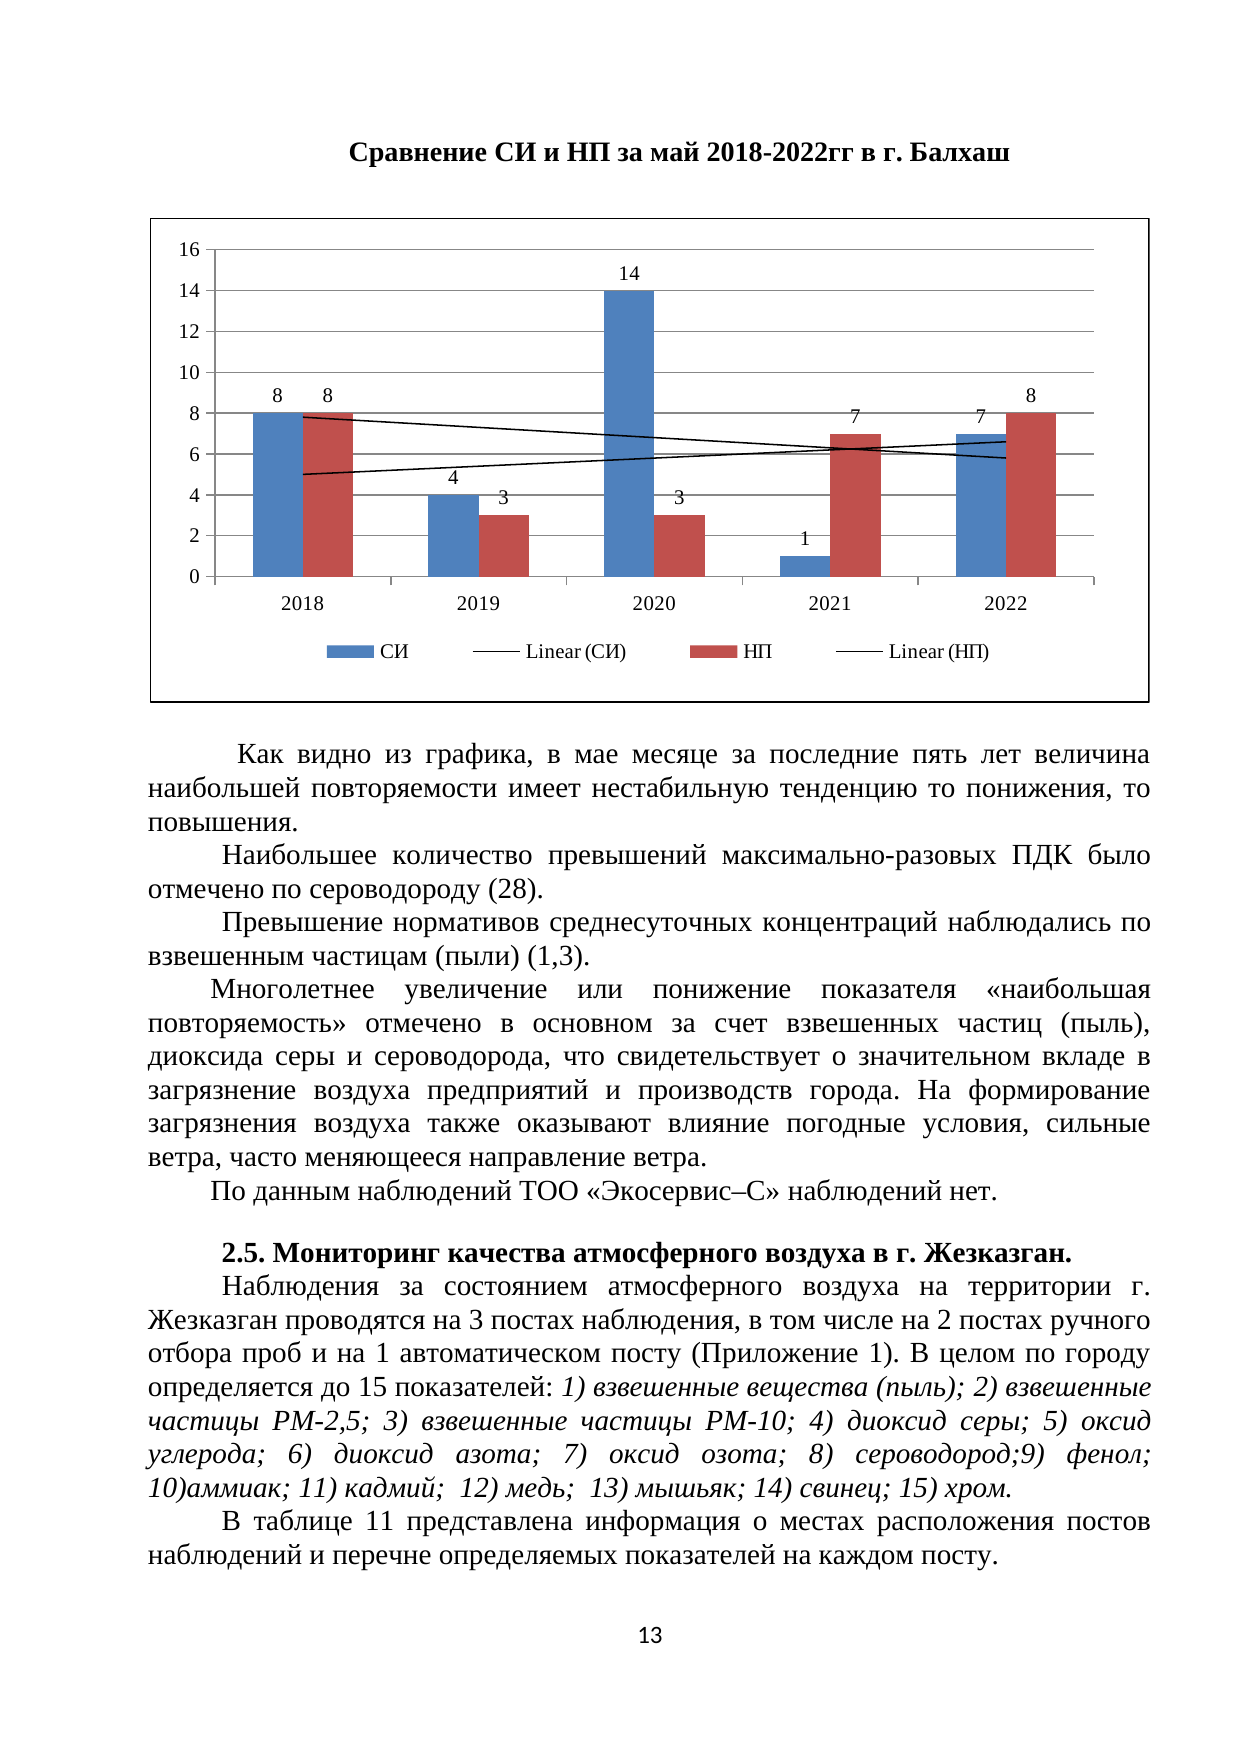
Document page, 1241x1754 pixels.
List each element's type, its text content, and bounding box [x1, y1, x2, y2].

text Как видно из графика, в мае месяце за последние пять лет величина наибольшей повторяемости имеет нестабильную тенденцию то понижения, то повышения. [148, 737, 1152, 837]
text Многолетнее увеличение или понижение показателя «наибольшая повторяемость» отмечено в основном за счет взвешенных частиц (пыль), диоксида серы и сероводорода, что свидетельствует о значительном вкладе в загрязнение воздуха предприятий и производств города. На формирование загрязнения воздуха также оказывают влияние погодные условия, сильные ветра, часто меняющееся направление ветра. [148, 971, 1152, 1173]
text В таблице 11 представлена информация о местах расположения постов наблюдений и перечне определяемых показателей на каждом посту. [148, 1503, 1152, 1570]
text Превышение нормативов среднесуточных концентраций наблюдались по взвешенным частицам (пыли) (1,3). [148, 904, 1152, 971]
text Сравнение СИ и НП за май 2018-2022гг в г. Балхаш [148, 135, 1152, 167]
text По данным наблюдений ТОО «Экосервис–С» наблюдений нет. [148, 1173, 1152, 1206]
text 2.5. Мониторинг качества атмосферного воздуха в г. Жезказган. [148, 1235, 1152, 1268]
text Наблюдения за состоянием атмосферного воздуха на территории г. Жезказган проводятся на 3 постах наблюдения, в том числе на 2 постах ручного отбора проб и на 1 автоматическом посту (Приложение 1). В целом по городу определяется до 15 показателей: 1) взвешенные вещества (пыль); 2) взвешенные частицы РМ-2,5; 3) взвешенные частицы РМ-10; 4) диоксид серы; 5) оксид углерода; 6) диоксид азота; 7) оксид озота; 8) сероводород;9) фенол; 10)аммиак; 11) кадмий; 12) медь; 13) мышьяк; 14) свинец; 15) хром. [148, 1268, 1152, 1503]
text Наибольшее количество превышений максимально-разовых ПДК было отмечено по сероводороду (28). [148, 837, 1152, 904]
